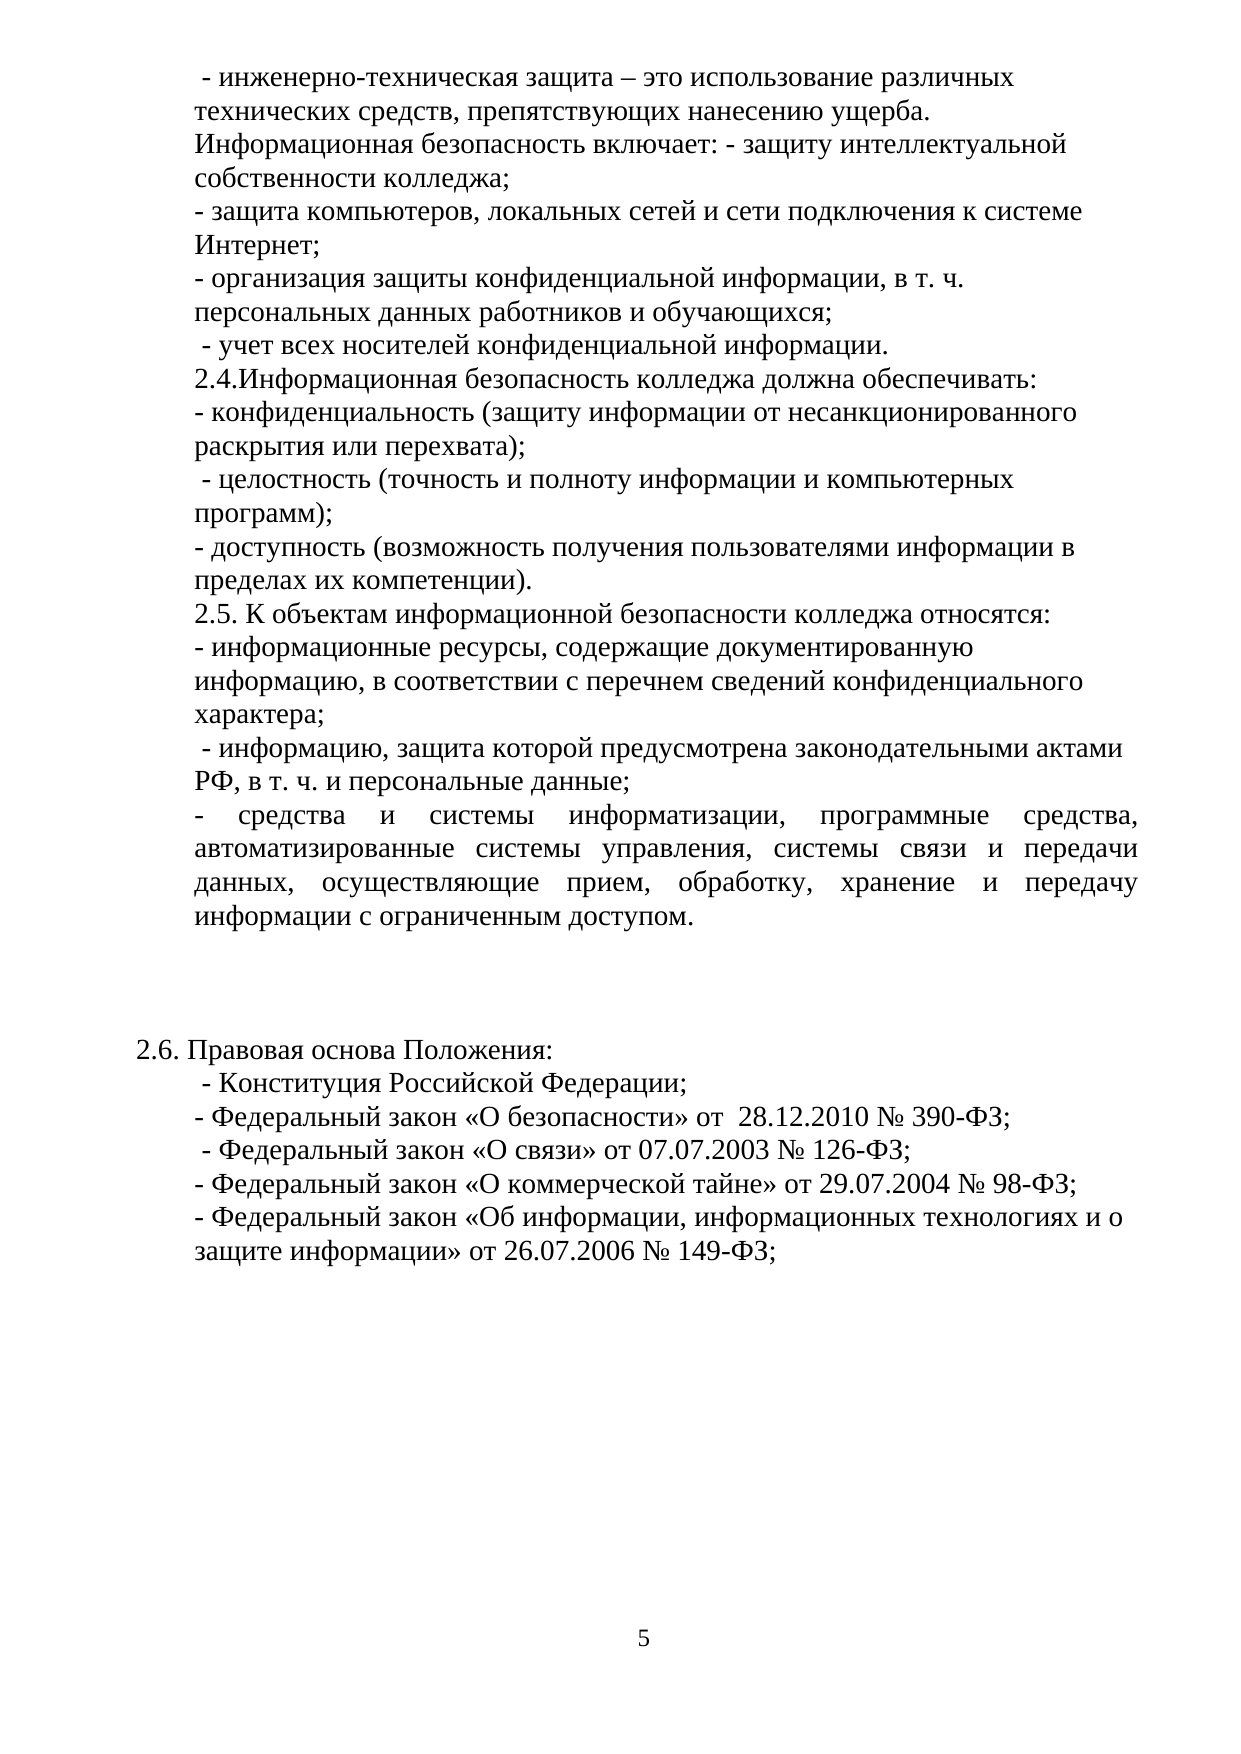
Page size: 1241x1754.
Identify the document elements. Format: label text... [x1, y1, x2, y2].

text - средства и системы информатизации, программные средства, автоматизированные системы управления, системы связи и передачи данных, осуществляющие прием, обработку, хранение и передачу информации с ограниченным доступом. [194, 797, 1139, 931]
text - Федеральный закон «О безопасности» от 28.12.2010 № 390-ФЗ; [194, 1099, 1139, 1132]
text - информацию, защита которой предусмотрена законодательными актами РФ, в т. ч. и персональные данные; [194, 730, 1139, 797]
text 2.6. Правовая основа Положения: [136, 1032, 679, 1065]
text 2.5. К объектам информационной безопасности колледжа относятся: [194, 596, 1152, 629]
text - целостность (точность и полноту информации и компьютерных программ); [194, 462, 1139, 529]
text - учет всех носителей конфиденциальной информации. [194, 327, 1137, 361]
text - Федеральный закон «Об информации, информационных технологиях и о защите информации» от 26.07.2006 № 149-ФЗ; [194, 1199, 1139, 1267]
text - конфиденциальность (защиту информации от несанкционированного раскрытия или перехвата); [194, 394, 1139, 462]
text - Федеральный закон «О связи» от 07.07.2003 № 126-ФЗ; [194, 1132, 1139, 1166]
text - Конституция Российской Федерации; [194, 1065, 1139, 1099]
text - Федеральный закон «О коммерческой тайне» от 29.07.2004 № 98-ФЗ; [194, 1166, 1152, 1199]
text - защита компьютеров, локальных сетей и сети подключения к системе Интернет; [194, 193, 1152, 260]
text - организация защиты конфиденциальной информации, в т. ч. персональных данных работников и обучающихся; [194, 260, 1137, 327]
text - доступность (возможность получения пользователями информации в пределах их компетенции). [194, 529, 1139, 596]
text 2.4.Информационная безопасность колледжа должна обеспечивать: [194, 361, 1152, 394]
text - инженерно-техническая защита – это использование различных технических средств, препятствующих нанесению ущерба. Информационная безопасность включает: - защиту интеллектуальной собственности колледжа; [194, 59, 1139, 193]
text - информационные ресурсы, содержащие документированную информацию, в соответствии с перечнем сведений конфиденциального характера; [194, 629, 1139, 730]
